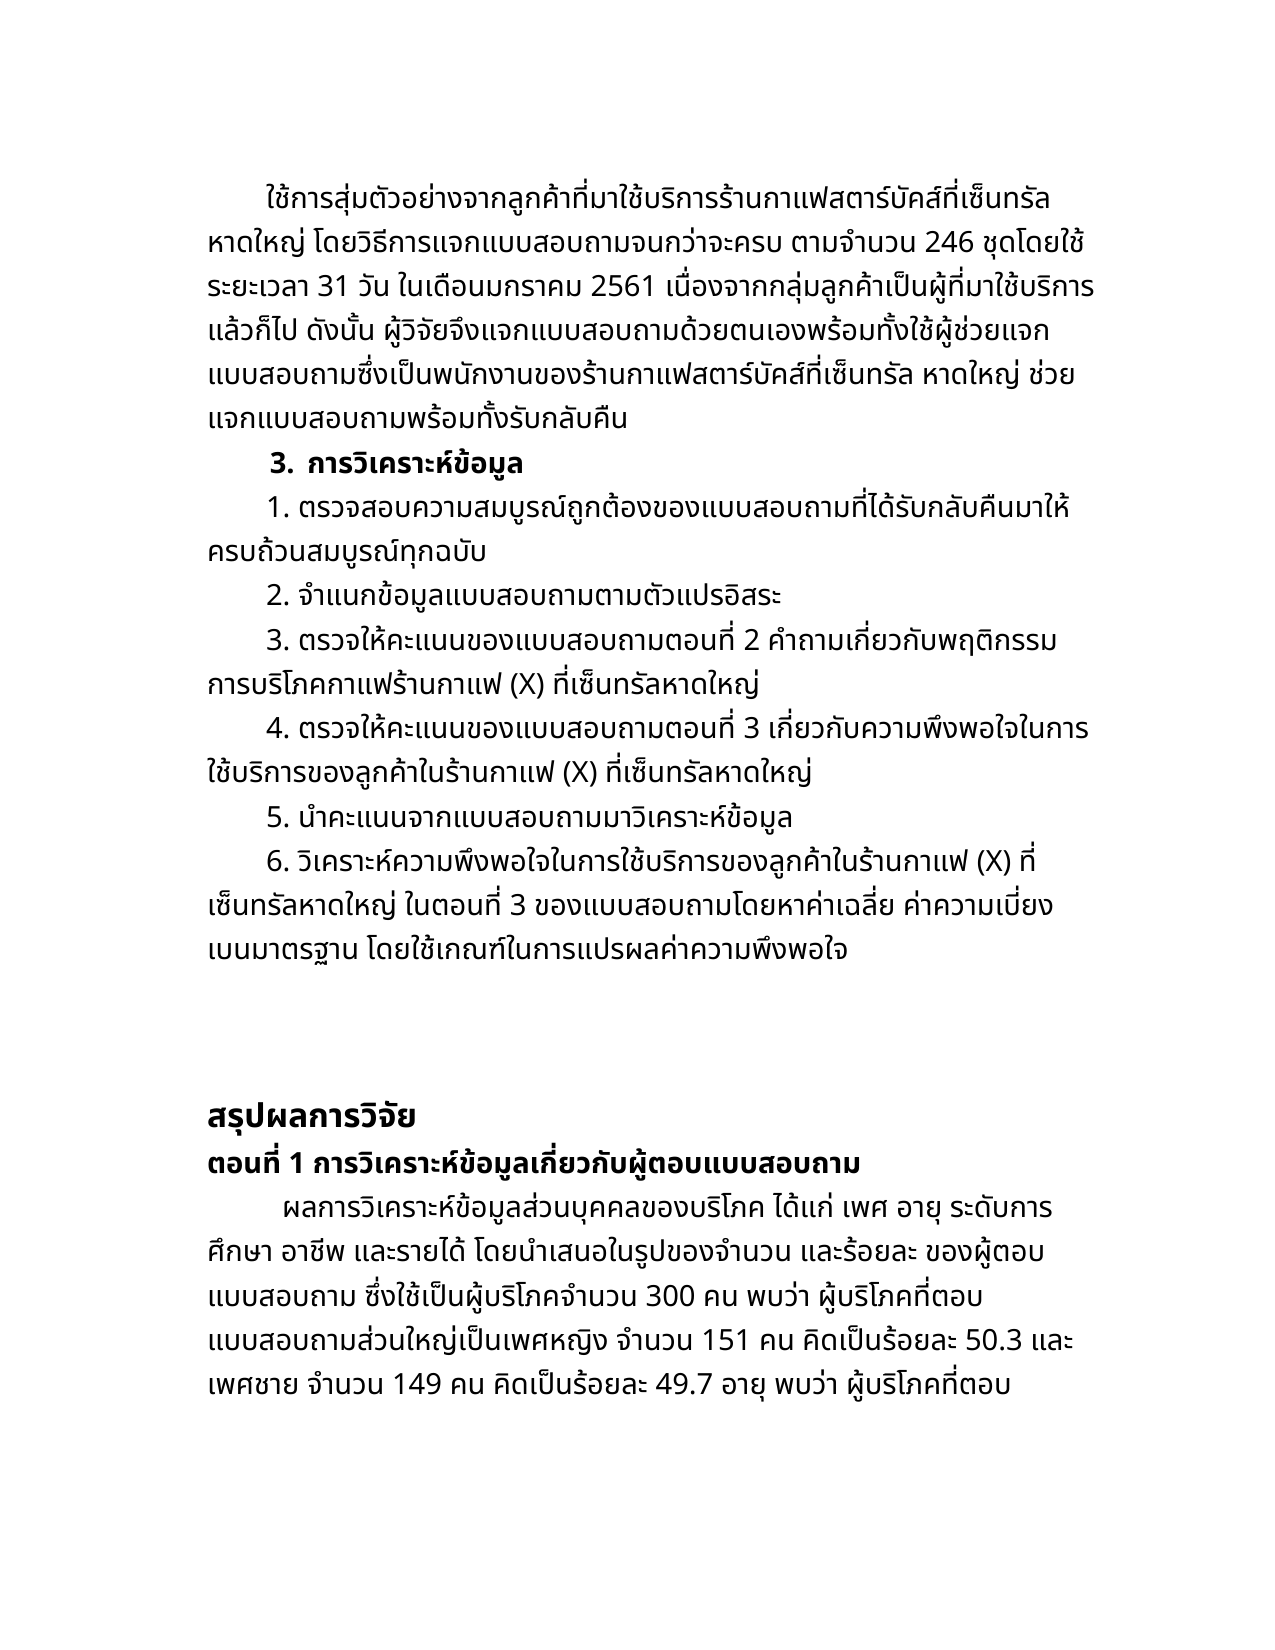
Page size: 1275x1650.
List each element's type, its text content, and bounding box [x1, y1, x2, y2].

text สรุปผลการวิจัย [207, 1092, 1098, 1142]
text 5. นำคะแนนจากแบบสอบถามมาวิเคราะห์ข้อมูล [207, 796, 1098, 840]
text 6. วิเคราะห์ความพึงพอใจในการใช้บริการของลูกค้าในร้านกาแฟ (X) ที่เซ็นทรัลหาดใหญ่ ในตอนที่ 3 ของแบบสอบถามโดยหาค่าเฉลี่ย ค่าความเบี่ยงเบนมาตรฐาน โดยใช้เกณฑ์ในการแปรผลค่าความพึงพอใจ [207, 840, 1098, 973]
text ใช้การสุ่มตัวอย่างจากลูกค้าที่มาใช้บริการร้านกาแฟสตาร์บัคส์ที่เซ็นทรัล หาดใหญ่ โดยวิธีการแจกแบบสอบถามจนกว่าจะครบ ตามจำนวน 246 ชุดโดยใช้ระยะเวลา 31 วัน ในเดือนมกราคม 2561 เนื่องจากกลุ่มลูกค้าเป็นผู้ที่มาใช้บริการแล้วก็ไป ดังนั้น ผู้วิจัยจึงแจกแบบสอบถามด้วยตนเองพร้อมทั้งใช้ผู้ช่วยแจกแบบสอบถามซึ่งเป็นพนักงานของร้านกาแฟสตาร์บัคส์ที่เซ็นทรัล หาดใหญ่ ช่วยแจกแบบสอบถามพร้อมทั้งรับกลับคืน [207, 177, 1098, 442]
text 3. ตรวจให้คะแนนของแบบสอบถามตอนที่ 2 คำถามเกี่ยวกับพฤติกรรมการบริโภคกาแฟร้านกาแฟ (X) ที่เซ็นทรัลหาดใหญ่ [207, 619, 1098, 707]
text ตอนที่ 1 การวิเคราะห์ข้อมูลเกี่ยวกับผู้ตอบแบบสอบถาม [207, 1142, 1098, 1187]
text 4. ตรวจให้คะแนนของแบบสอบถามตอนที่ 3 เกี่ยวกับความพึงพอใจในการใช้บริการของลูกค้าในร้านกาแฟ (X) ที่เซ็นทรัลหาดใหญ่ [207, 707, 1098, 796]
text 1. ตรวจสอบความสมบูรณ์ถูกต้องของแบบสอบถามที่ได้รับกลับคืนมาให้ครบถ้วนสมบูรณ์ทุกฉบับ [207, 486, 1098, 574]
text 2. จำแนกข้อมูลแบบสอบถามตามตัวแปรอิสระ [207, 574, 1098, 619]
list การวิเคราะห์ข้อมูล [269, 442, 1098, 486]
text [207, 1187, 1098, 1408]
